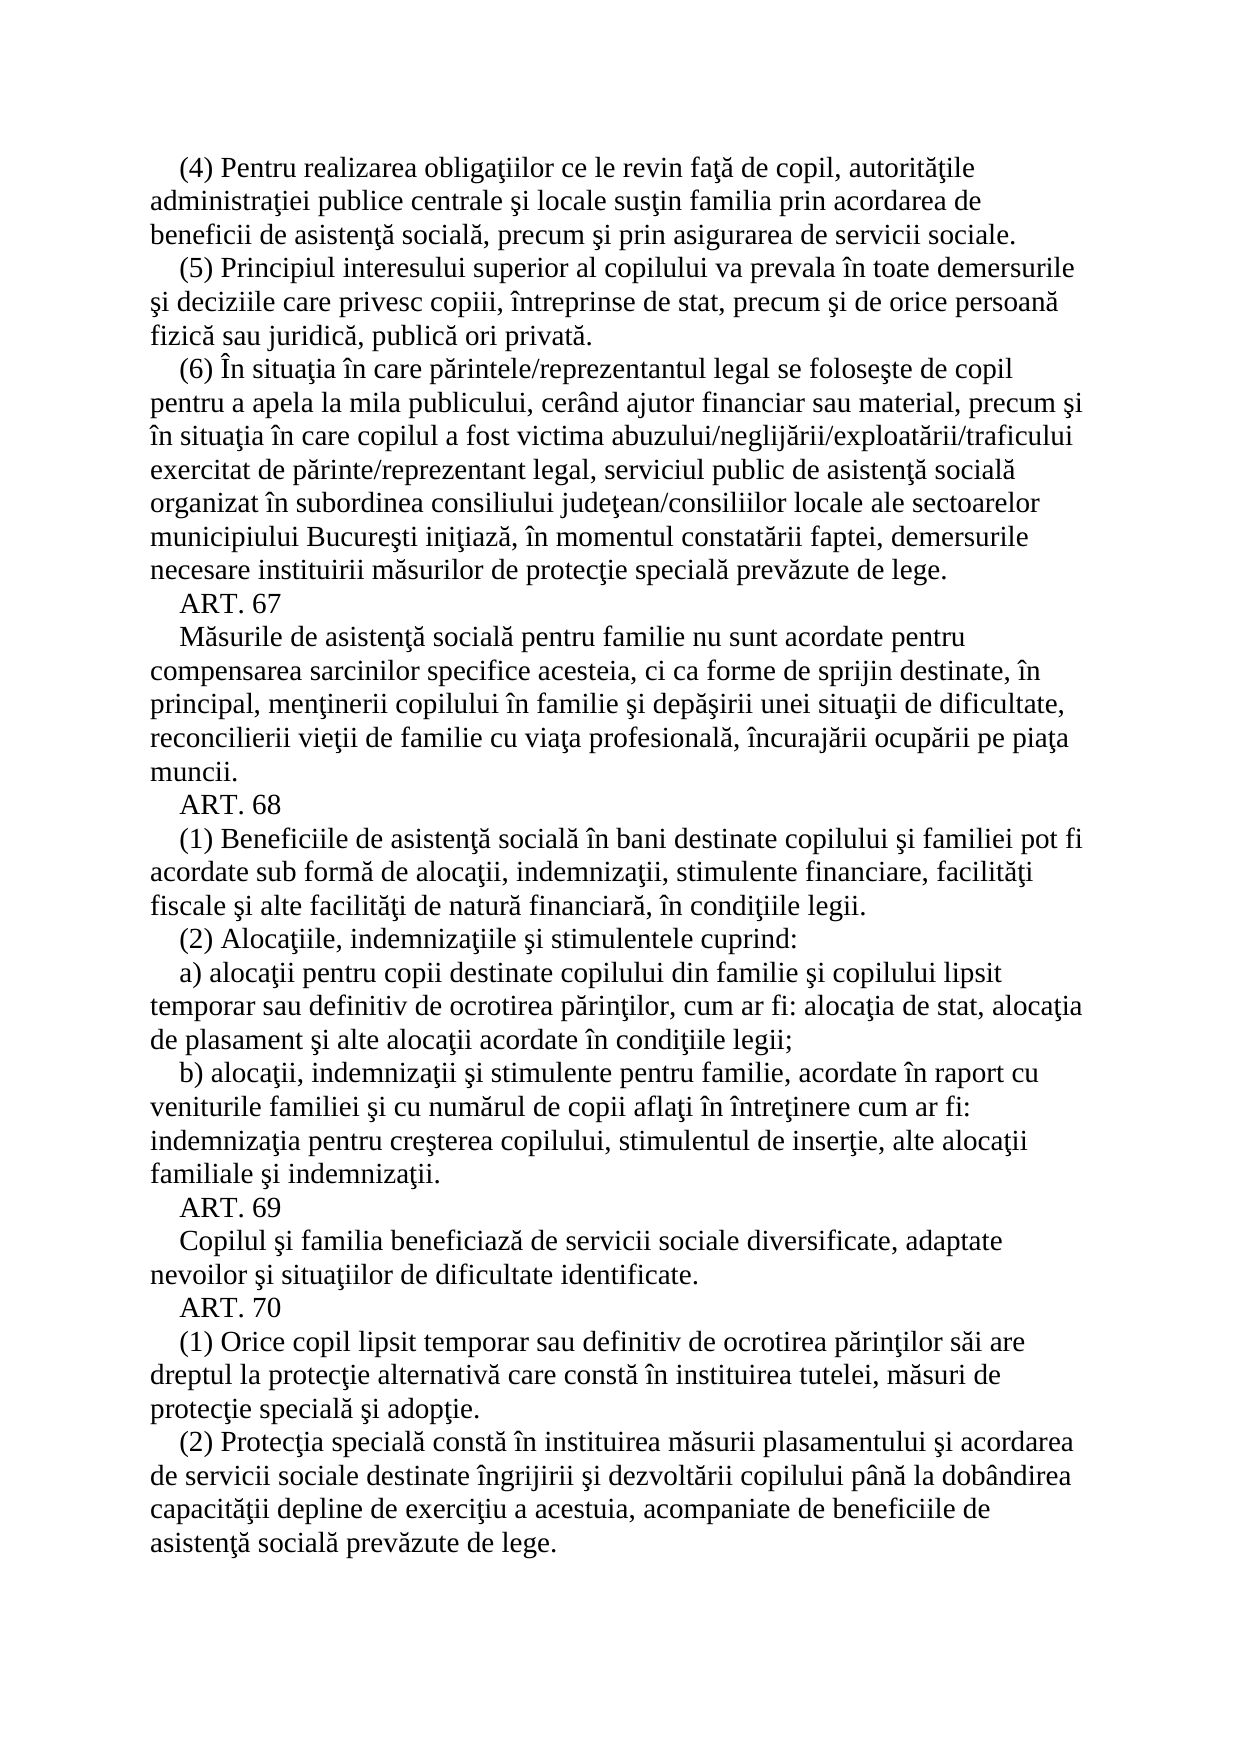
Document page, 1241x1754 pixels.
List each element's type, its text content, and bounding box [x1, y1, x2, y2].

text (6) În situaţia în care părintele/reprezentantul legal se foloseşte de copil pentru a apela la mila publicului, cerând ajutor financiar sau material, precum şi în situaţia în care copilul a fost victima abuzului/neglijării/exploatării/traficului exercitat de părinte/reprezentant legal, serviciul public de asistenţă socială organizat în subordinea consiliului judeţean/consiliilor locale ale sectoarelor municipiului Bucureşti iniţiază, în momentul constatării faptei, demersurile necesare instituirii măsurilor de protecţie specială prevăzute de lege. [150, 351, 1090, 586]
text a) alocaţii pentru copii destinate copilului din familie şi copilului lipsit temporar sau definitiv de ocrotirea părinţilor, cum ar fi: alocaţia de stat, alocaţia de plasament şi alte alocaţii acordate în condiţiile legii; [150, 955, 1090, 1056]
text Copilul şi familia beneficiază de servicii sociale diversificate, adaptate nevoilor şi situaţiilor de dificultate identificate. [150, 1223, 1090, 1290]
text (1) Orice copil lipsit temporar sau definitiv de ocrotirea părinţilor săi are dreptul la protecţie alternativă care constă în instituirea tutelei, măsuri de protecţie specială şi adopţie. [150, 1324, 1090, 1424]
text (4) Pentru realizarea obligaţiilor ce le revin faţă de copil, autorităţile administraţiei publice centrale şi locale susţin familia prin acordarea de beneficii de asistenţă socială, precum şi prin asigurarea de servicii sociale. [150, 150, 1090, 251]
text (1) Beneficiile de asistenţă socială în bani destinate copilului şi familiei pot fi acordate sub formă de alocaţii, indemnizaţii, stimulente financiare, facilităţi fiscale şi alte facilităţi de natură financiară, în condiţiile legii. [150, 821, 1090, 921]
text ART. 70 [150, 1290, 1090, 1324]
text (2) Alocaţiile, indemnizaţiile şi stimulentele cuprind: [150, 921, 1090, 955]
text (2) Protecţia specială constă în instituirea măsurii plasamentului şi acordarea de servicii sociale destinate îngrijirii şi dezvoltării copilului până la dobândirea capacităţii depline de exerciţiu a acestuia, acompaniate de beneficiile de asistenţă socială prevăzute de lege. [150, 1424, 1090, 1559]
text ART. 69 [150, 1190, 1090, 1223]
text (5) Principiul interesului superior al copilului va prevala în toate demersurile şi deciziile care privesc copiii, întreprinse de stat, precum şi de orice persoană fizică sau juridică, publică ori privată. [150, 251, 1090, 351]
text ART. 67 [150, 586, 1090, 619]
text Măsurile de asistenţă socială pentru familie nu sunt acordate pentru compensarea sarcinilor specifice acesteia, ci ca forme de sprijin destinate, în principal, menţinerii copilului în familie şi depăşirii unei situaţii de dificultate, reconcilierii vieţii de familie cu viaţa profesională, încurajării ocupării pe piaţa muncii. [150, 619, 1090, 787]
text b) alocaţii, indemnizaţii şi stimulente pentru familie, acordate în raport cu veniturile familiei şi cu numărul de copii aflaţi în întreţinere cum ar fi: indemnizaţia pentru creşterea copilului, stimulentul de inserţie, alte alocaţii familiale şi indemnizaţii. [150, 1056, 1090, 1190]
text ART. 68 [150, 787, 1090, 821]
